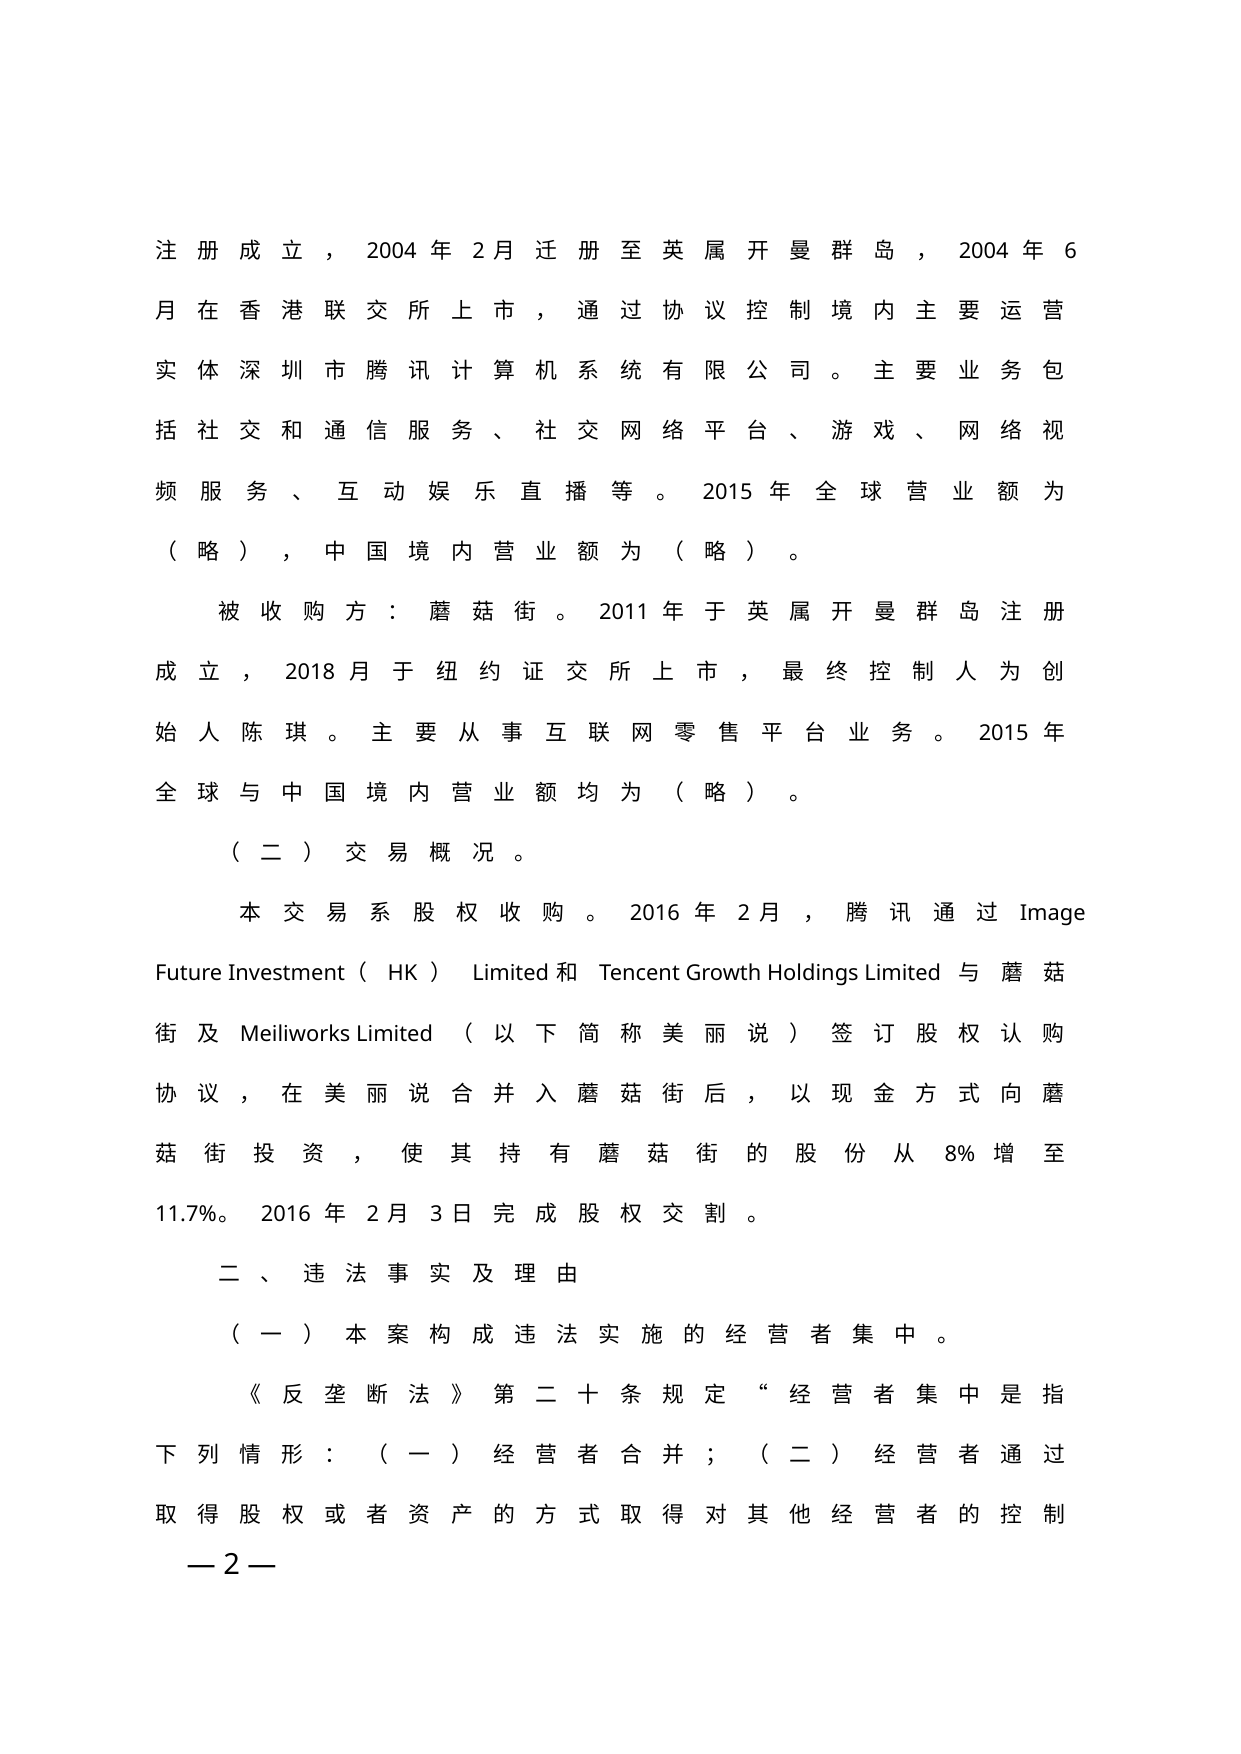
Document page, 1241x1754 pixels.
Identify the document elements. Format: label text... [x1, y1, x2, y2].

text 被收购方：蘑菇街。2011年于英属开曼群岛注册成立，2018月于纽约证交所上市，最终控制人为创始人陈琪。主要从事互联网零售平台业务。2015年全球与中国境内营业额均为（略）。 [155, 580, 1085, 821]
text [155, 1363, 1085, 1543]
text 本交易系股权收购。2016年2月，腾讯通过Image Future Investment（HK）Limited和Tencent Growth Holdings Limited与蘑菇街及Meiliworks Limited（以下简称美丽说）签订股权认购协议，在美丽说合并入蘑菇街后，以现金方式向蘑菇街投资，使其持有蘑菇街的股份从8%增至11.7%。2016年2月3日完成股权交割。 [155, 881, 1085, 1242]
text （二）交易概况。 [155, 821, 1085, 881]
text 二、违法事实及理由 [155, 1242, 1085, 1302]
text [155, 219, 1085, 580]
text （一）本案构成违法实施的经营者集中。 [155, 1302, 1085, 1363]
